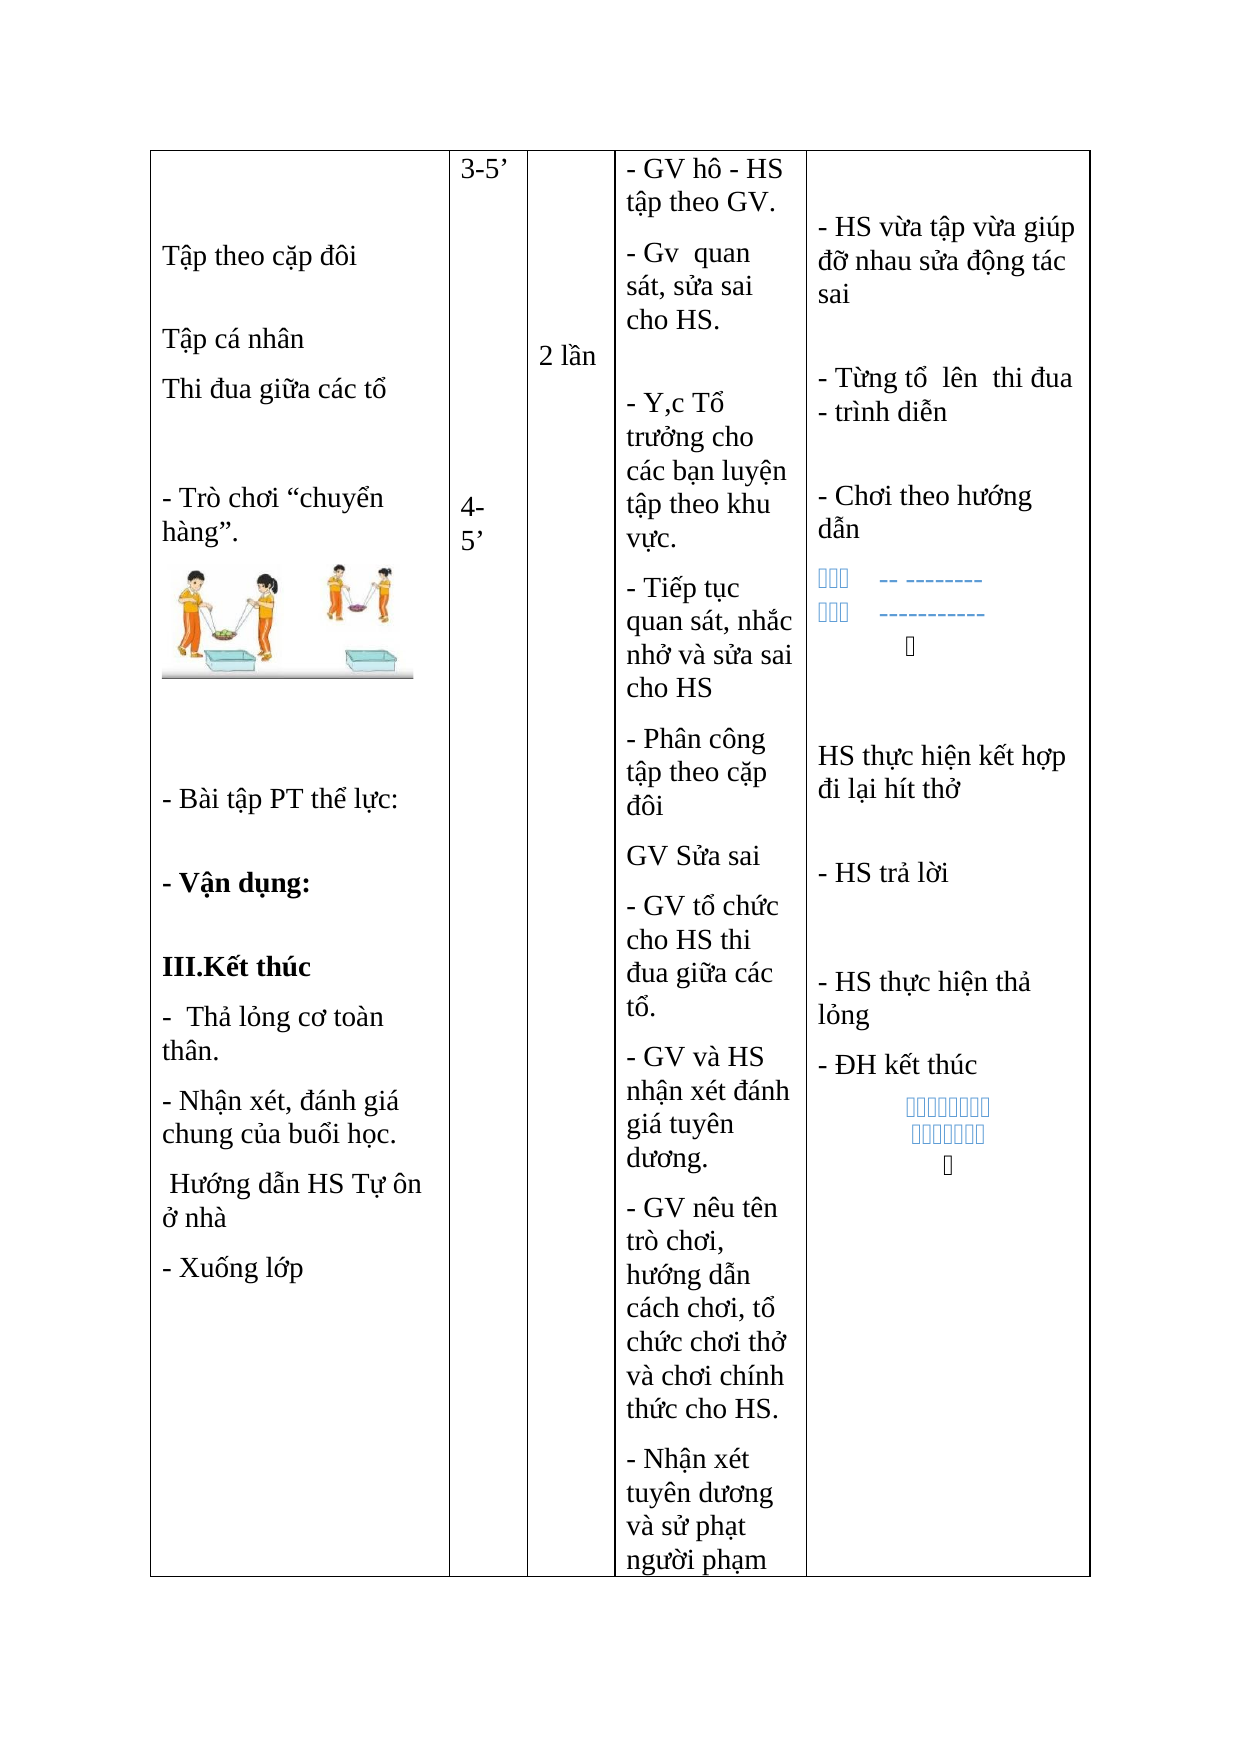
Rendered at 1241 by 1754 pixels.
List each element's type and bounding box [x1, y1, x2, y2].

table_cell [450, 151, 527, 1576]
table_cell [616, 151, 806, 1576]
table_cell [807, 151, 1089, 1576]
table_cell [151, 151, 449, 1576]
table_cell [528, 151, 614, 1576]
picture [161, 564, 414, 679]
